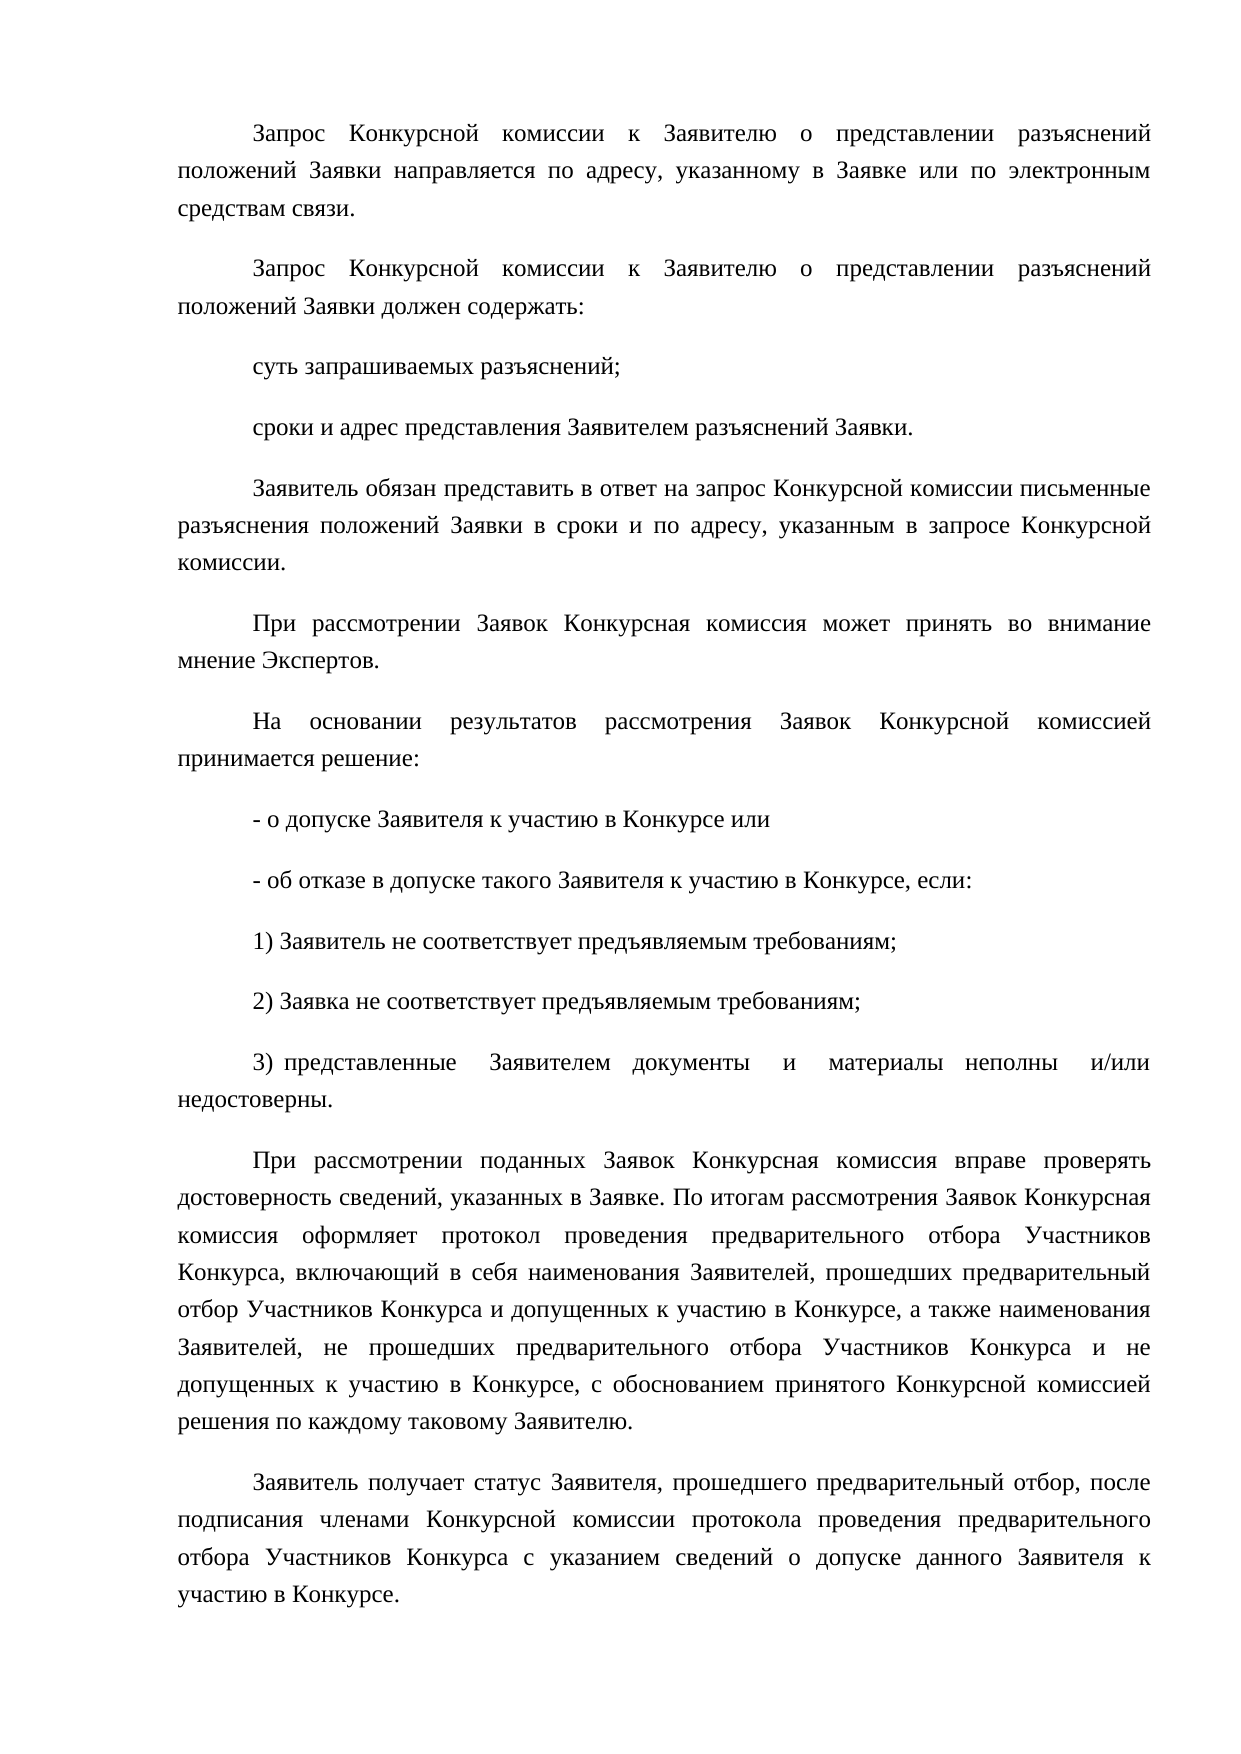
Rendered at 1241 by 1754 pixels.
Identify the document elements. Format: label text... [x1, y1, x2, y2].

text - о допуске Заявителя к участию в Конкурсе или [177, 804, 1152, 833]
text 3) представленные Заявителем документы и материалы неполны и/или недостоверны. [177, 1047, 1152, 1113]
text Запрос Конкурсной комиссии к Заявителю о представлении разъяснений положений Заявки должен содержать: [177, 253, 1152, 319]
text 2) Заявка не соответствует предъявляемым требованиям; [177, 986, 1152, 1015]
text - об отказе в допуске такого Заявителя к участию в Конкурсе, если: [177, 865, 1152, 894]
text Запрос Конкурсной комиссии к Заявителю о представлении разъяснений положений Заявки направляется по адресу, указанному в Заявке или по электронным средствам связи. [177, 118, 1152, 221]
text 1) Заявитель не соответствует предъявляемым требованиям; [177, 926, 1152, 954]
text На основании результатов рассмотрения Заявок Конкурсной комиссией принимается решение: [177, 706, 1152, 772]
text Заявитель обязан представить в ответ на запрос Конкурсной комиссии письменные разъяснения положений Заявки в сроки и по адресу, указанным в запросе Конкурсной комиссии. [177, 473, 1152, 576]
text Заявитель получает статус Заявителя, прошедшего предварительный отбор, после подписания членами Конкурсной комиссии протокола проведения предварительного отбора Участников Конкурса с указанием сведений о допуске данного Заявителя к участию в Конкурсе. [177, 1467, 1152, 1608]
text При рассмотрении Заявок Конкурсная комиссия может принять во внимание мнение Экспертов. [177, 608, 1152, 674]
text сроки и адрес представления Заявителем разъяснений Заявки. [177, 412, 1152, 441]
text суть запрашиваемых разъяснений; [177, 351, 1152, 380]
text При рассмотрении поданных Заявок Конкурсная комиссия вправе проверять достоверность сведений, указанных в Заявке. По итогам рассмотрения Заявок Конкурсная комиссия оформляет протокол проведения предварительного отбора Участников Конкурса, включающий в себя наименования Заявителей, прошедших предварительный отбор Участников Конкурса и допущенных к участию в Конкурсе, а также наименования Заявителей, не прошедших предварительного отбора Участников Конкурса и не допущенных к участию в Конкурсе, с обоснованием принятого Конкурсной комиссией решения по каждому таковому Заявителю. [177, 1145, 1152, 1435]
